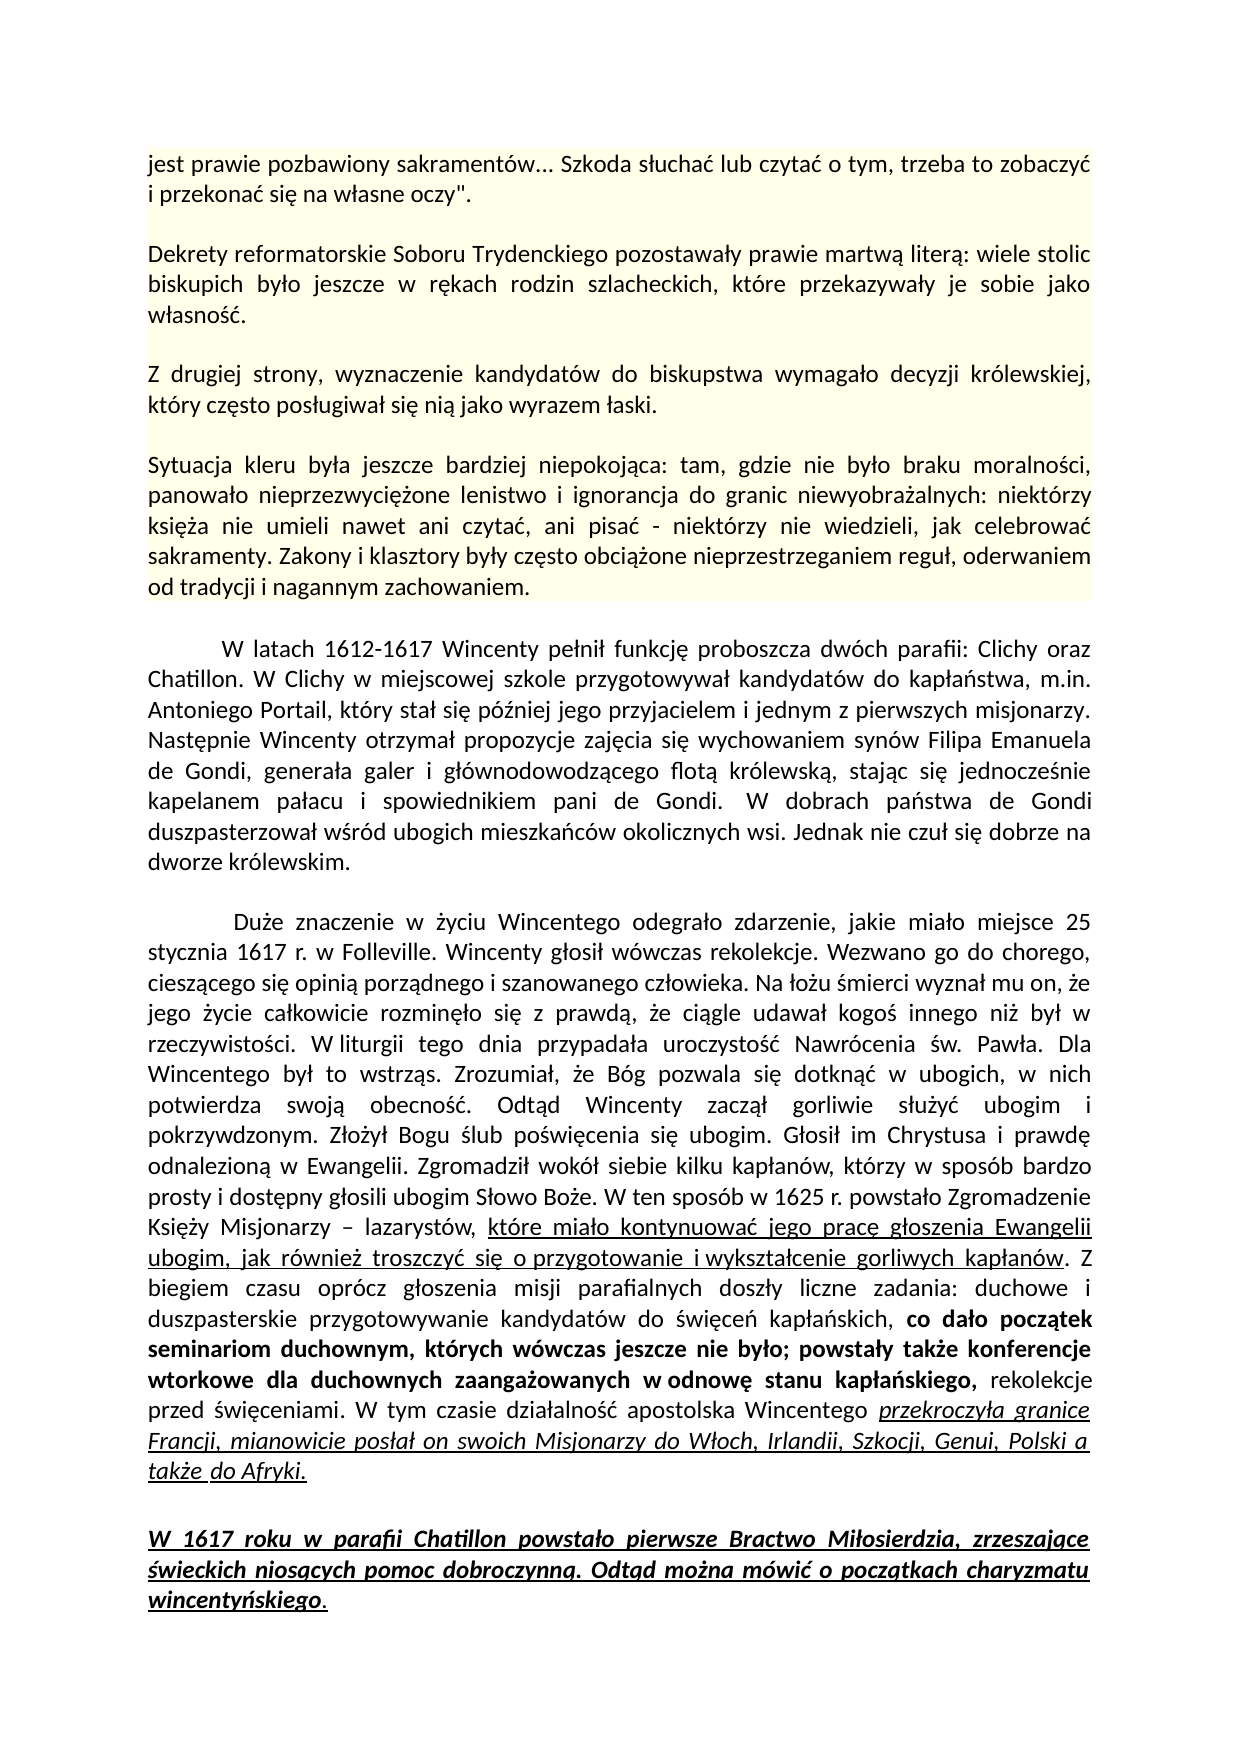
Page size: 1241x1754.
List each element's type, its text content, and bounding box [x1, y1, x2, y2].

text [148, 148, 1092, 209]
text W latach 1612-1617 Wincenty pełnił funkcję proboszcza dwóch parafii: Clichy oraz Chatillon. W Clichy w miejscowej szkole przygotowywał kandydatów do kapłaństwa, m.in. Antoniego Portail, który stał się później jego przyjacielem i jednym z pierwszych misjonarzy. Następnie Wincenty otrzymał propozycje zajęcia się wychowaniem synów Filipa Emanuela de Gondi, generała galer i głównodowodzącego flotą królewską, stając się jednocześnie kapelanem pałacu i spowiednikiem pani de Gondi. W dobrach państwa de Gondi duszpasterzował wśród ubogich mieszkańców okolicznych wsi. Jednak nie czuł się dobrze na dworze królewskim. [148, 633, 1092, 877]
text Dekrety reformatorskie Soboru Trydenckiego pozostawały prawie martwą literą: wiele stolic biskupich było jeszcze w rękach rodzin szlacheckich, które przekazywały je sobie jako własność. [148, 238, 1092, 329]
text Z drugiej strony, wyznaczenie kandydatów do biskupstwa wymagało decyzji królewskiej, który często posługiwał się nią jako wyrazem łaski. [148, 359, 1092, 420]
text Duże znaczenie w życiu Wincentego odegrało zdarzenie, jakie miało miejsce 25 stycznia 1617 r. w Folleville. Wincenty głosił wówczas rekolekcje. Wezwano go do chorego, cieszącego się opinią porządnego i szanowanego człowieka. Na łożu śmierci wyznał mu on, że jego życie całkowicie rozminęło się z prawdą, że ciągle udawał kogoś innego niż był w rzeczywistości. W liturgii tego dnia przypadała uroczystość Nawrócenia św. Pawła. Dla Wincentego był to wstrząs. Zrozumiał, że Bóg pozwala się dotknąć w ubogich, w nich potwierdza swoją obecność. Odtąd Wincenty zaczął gorliwie służyć ubogim i pokrzywdzonym. Złożył Bogu ślub poświęcenia się ubogim. Głosił im Chrystusa i prawdę odnalezioną w Ewangelii. Zgromadził wokół siebie kilku kapłanów, którzy w sposób bardzo prosty i dostępny głosili ubogim Słowo Boże. W ten sposób w 1625 r. powstało Zgromadzenie Księży Misjonarzy – lazarystów, które miało kontynuować jego pracę głoszenia Ewangelii ubogim, jak również troszczyć się o przygotowanie i wykształcenie gorliwych kapłanów. Z biegiem czasu oprócz głoszenia misji parafialnych doszły liczne zadania: duchowe i duszpasterskie przygotowywanie kandydatów do święceń kapłańskich, co dało początek seminariom duchownym, których wówczas jeszcze nie było; powstały także konferencje wtorkowe dla duchownych zaangażowanych w odnowę stanu kapłańskiego, rekolekcje przed święceniami. W tym czasie działalność apostolska Wincentego przekroczyła granice Francji, mianowicie posłał on swoich Misjonarzy do Włoch, Irlandii, Szkocji, Genui, Polski a także do Afryki. [148, 906, 1092, 1486]
text Sytuacja kleru była jeszcze bardziej niepokojąca: tam, gdzie nie było braku moralności, panowało nieprzezwyciężone lenistwo i ignorancja do granic niewyobrażalnych: niektórzy księża nie umieli nawet ani czytać, ani pisać - niektórzy nie wiedzieli, jak celebrować sakramenty. Zakony i klasztory były często obciążone nieprzestrzeganiem reguł, oderwaniem od tradycji i nagannym zachowaniem. [148, 449, 1092, 601]
text W 1617 roku w parafii Chatillon powstało pierwsze Bractwo Miłosierdzia, zrzeszające świeckich niosących pomoc dobroczynną. Odtąd można mówić o początkach charyzmatu wincentyńskiego. [148, 1523, 1092, 1615]
